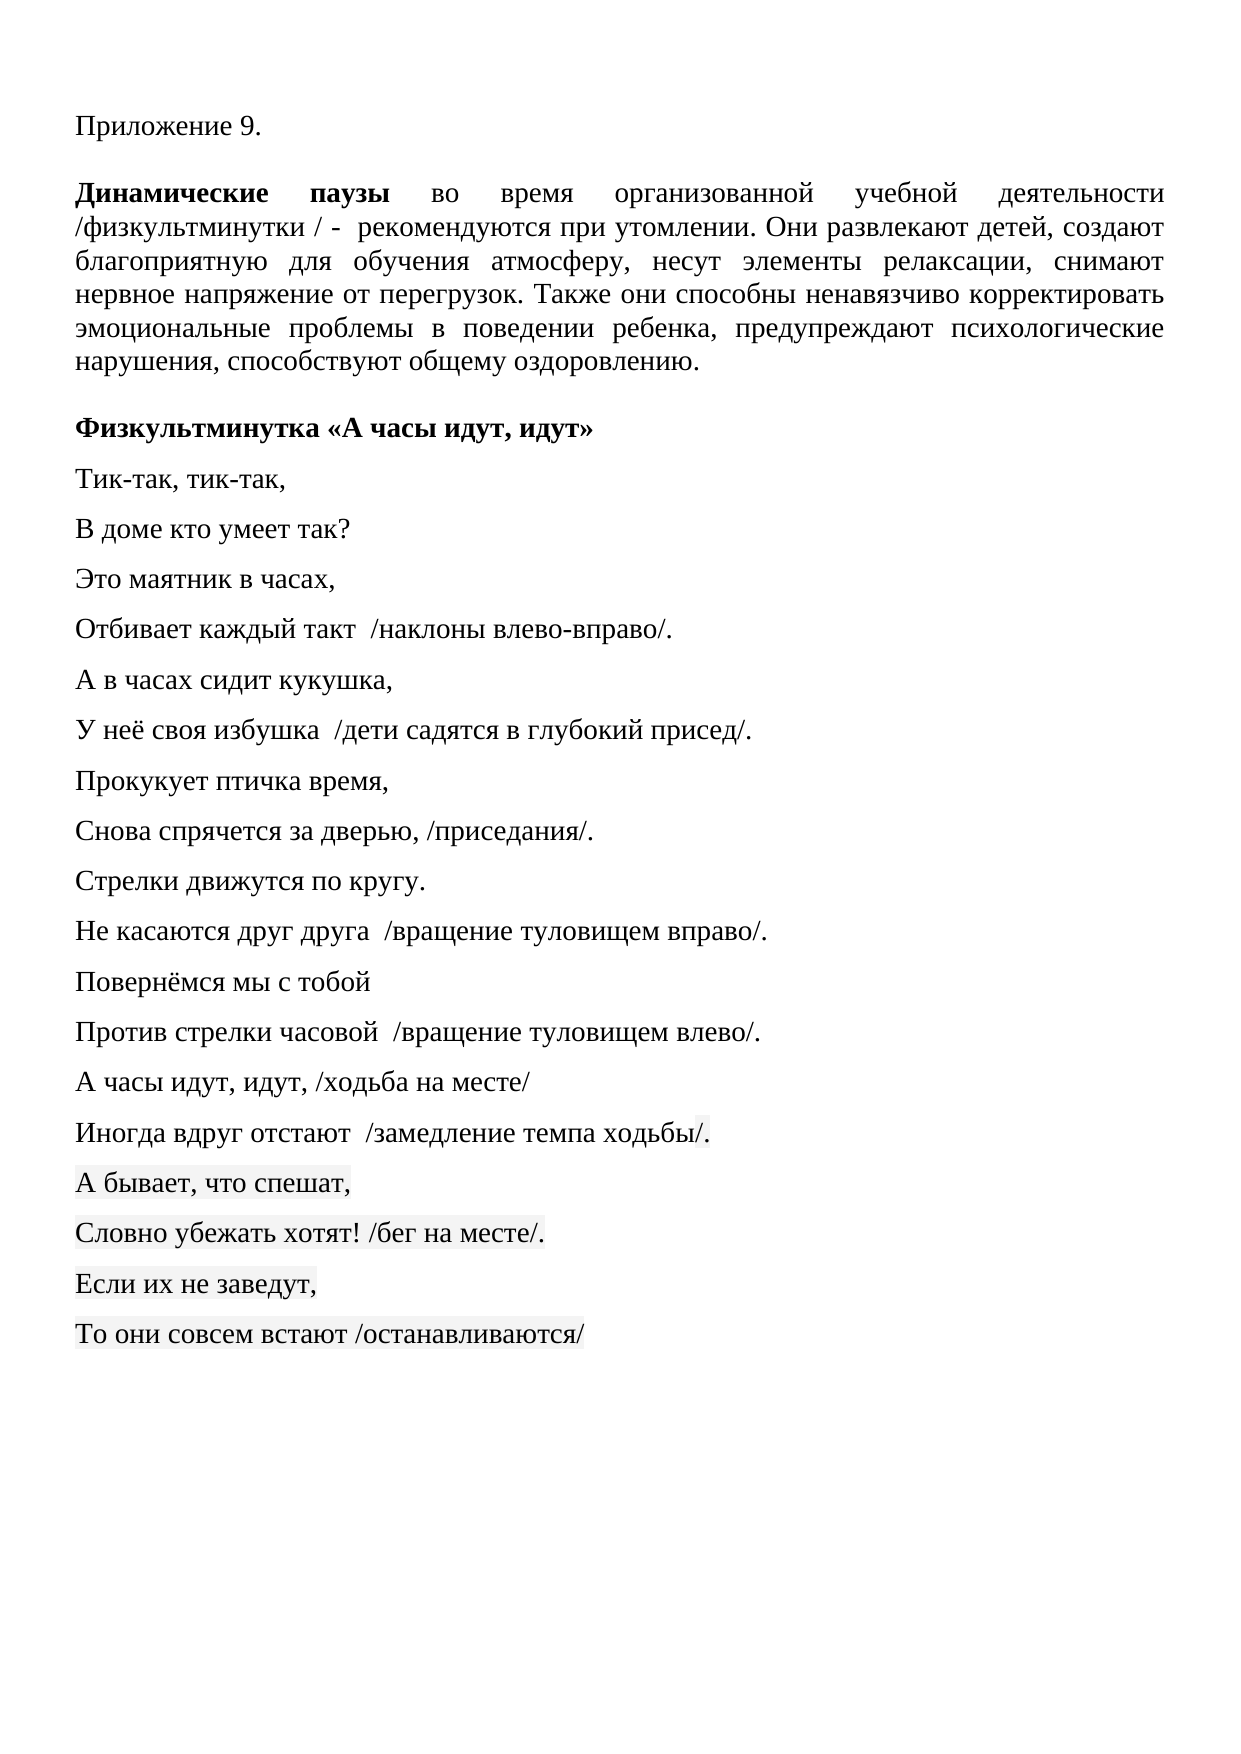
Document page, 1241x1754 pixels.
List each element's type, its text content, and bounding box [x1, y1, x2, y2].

text Динамические паузы во время организованной учебной деятельности /физкультминутки / - рекомендуются при утомлении. Они развлекают детей, создают благоприятную для обучения атмосферу, несут элементы релаксации, снимают нервное напряжение от перегрузок. Также они способны ненавязчиво корректировать эмоциональные проблемы в поведении ребенка, предупреждают психологические нарушения, способствуют общему оздоровлению. [75, 176, 1165, 377]
text Физкультминутка «А часы идут, идут» Тик-так, тик-так, В доме кто умеет так? Это маятник в часах, Отбивает каждый такт /наклоны влево-вправо/. А в часах сидит кукушка, У неё своя избушка /дети садятся в глубокий присед/. Прокукует птичка время, Снова спрячется за дверью, /приседания/. Стрелки движутся по кругу. Не касаются друг друга /вращение туловищем вправо/. Повернёмся мы с тобой Против стрелки часовой /вращение туловищем влево/. А часы идут, идут, /ходьба на месте/ Иногда вдруг отстают /замедление темпа ходьбы/. А бывает, что спешат, Словно убежать хотят! /бег на месте/. Если их не заведут, То они совсем встают /останавливаются/ [75, 410, 1165, 1349]
text Приложение 9. [75, 108, 1165, 142]
